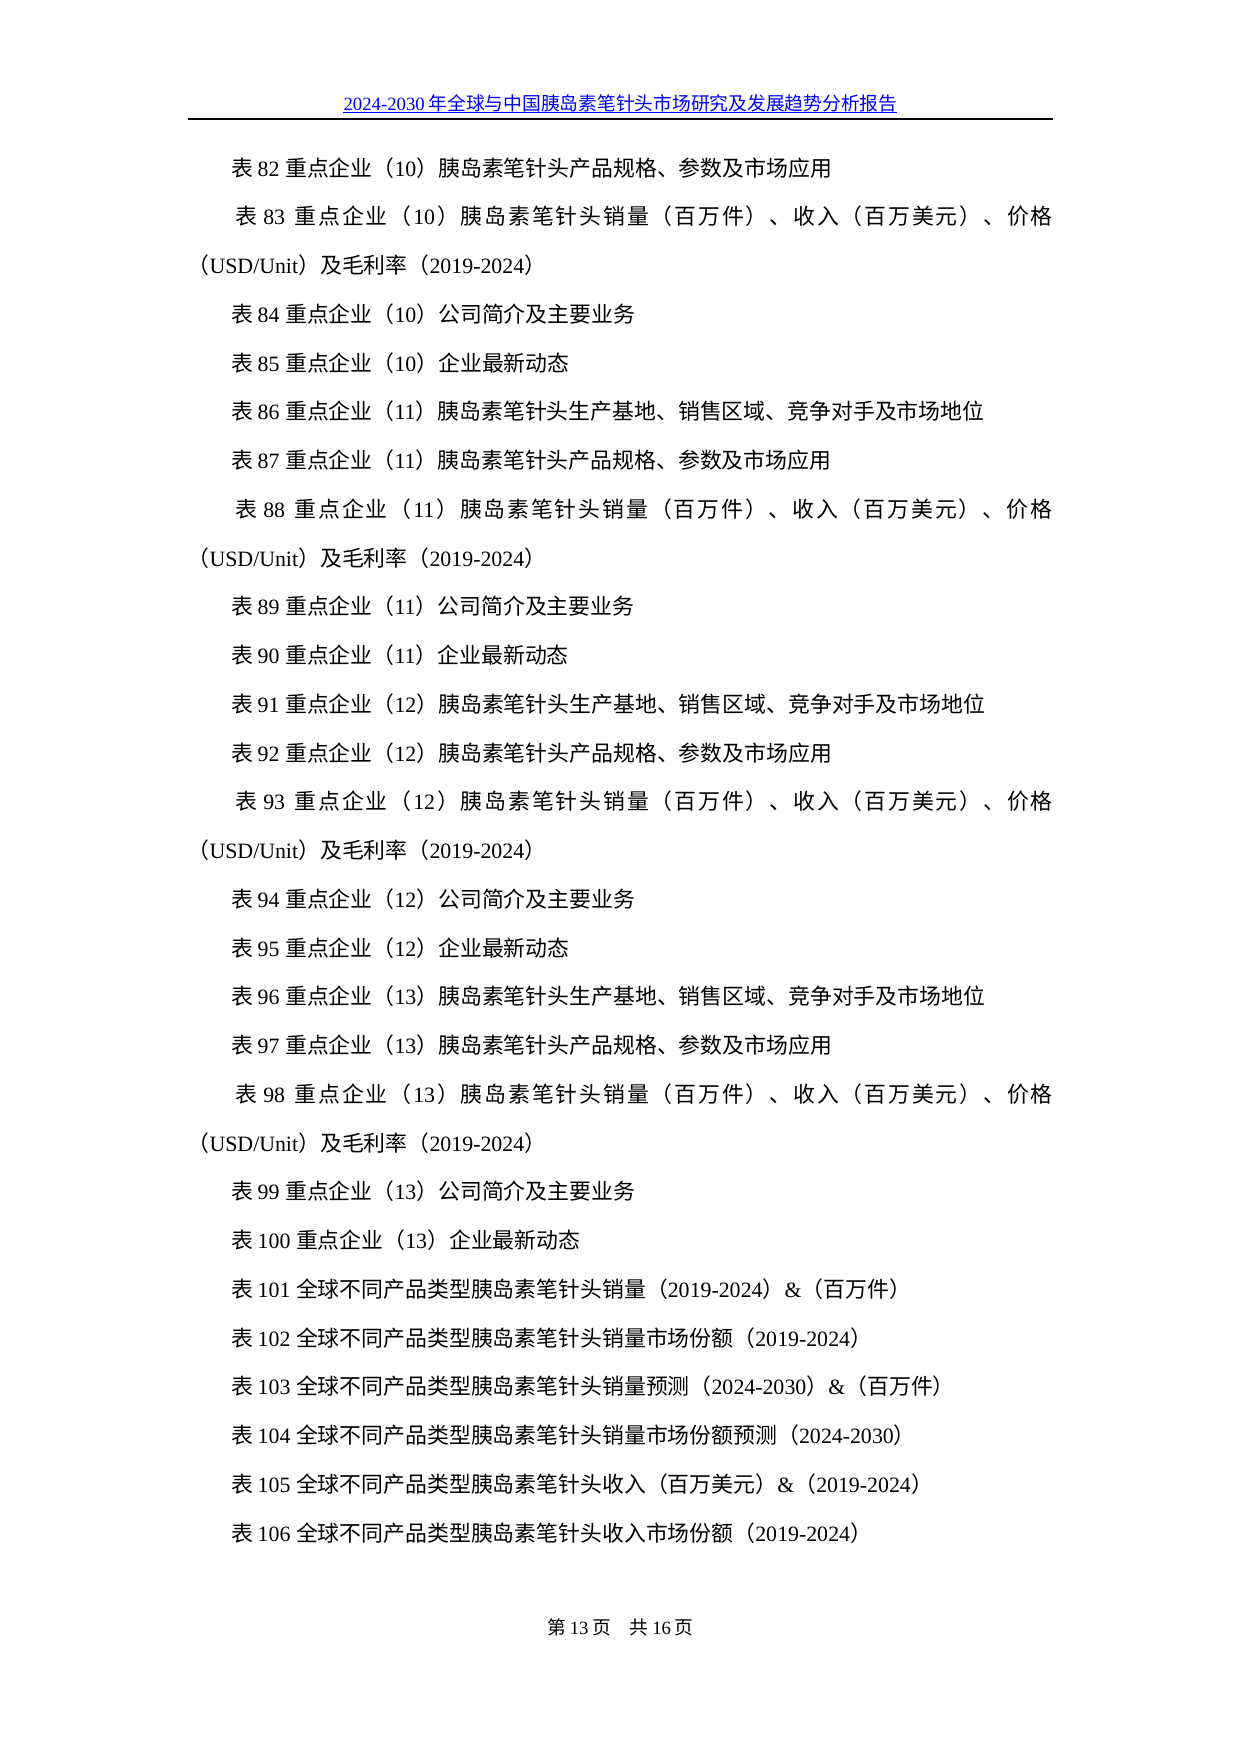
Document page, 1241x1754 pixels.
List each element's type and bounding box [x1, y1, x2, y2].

text [187, 150, 1053, 1548]
